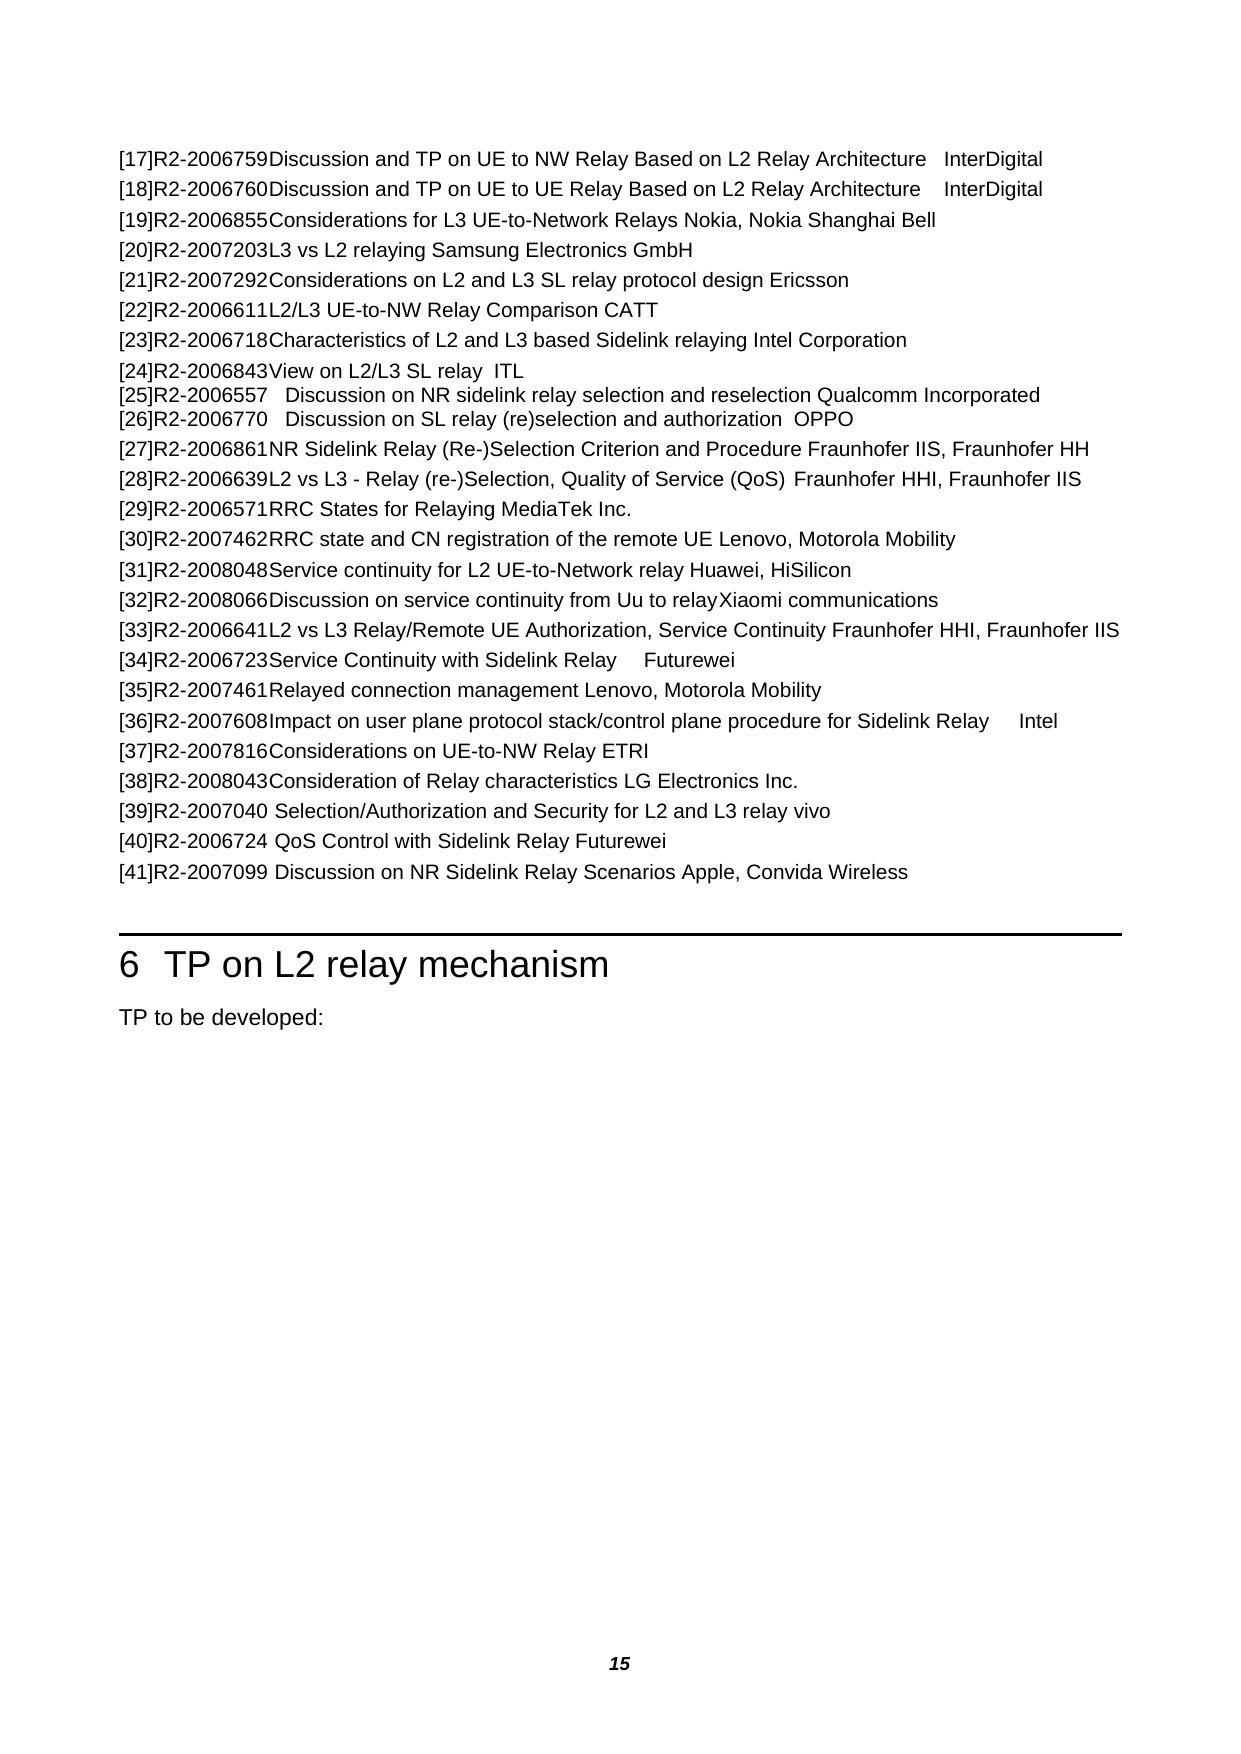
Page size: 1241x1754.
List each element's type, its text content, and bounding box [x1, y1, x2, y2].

subtitle TP on L2 relay mechanism [118, 934, 1122, 985]
title [17]R2-2006759 Discussion and TP on UE to NW Relay Based on L2 Relay Architecture InterDigital [118, 147, 1122, 171]
title [32]R2-2008066 Discussion on service continuity from Uu to relay Xiaomi communications [118, 588, 1122, 612]
title [34]R2-2006723 Service Continuity with Sidelink Relay Futurewei [118, 648, 1122, 672]
title [39]R2-2007040 Selection/Authorization and Security for L2 and L3 relay vivo [118, 799, 1122, 823]
title [37]R2-2007816 Considerations on UE-to-NW Relay ETRI [118, 739, 1122, 763]
title [23]R2-2006718 Characteristics of L2 and L3 based Sidelink relaying Intel Corporation [118, 328, 1122, 352]
title [38]R2-2008043 Consideration of Relay characteristics LG Electronics Inc. [118, 769, 1122, 793]
text TP to be developed: [118, 1004, 1122, 1030]
title [21]R2-2007292 Considerations on L2 and L3 SL relay protocol design Ericsson [118, 268, 1122, 292]
title [33]R2-2006641 L2 vs L3 Relay/Remote UE Authorization, Service Continuity Fraunhofer HHI, Fraunhofer IIS [118, 618, 1122, 642]
title [20]R2-2007203 L3 vs L2 relaying Samsung Electronics GmbH [118, 238, 1122, 262]
title [31]R2-2008048 Service continuity for L2 UE-to-Network relay Huawei, HiSilicon [118, 557, 1122, 581]
title [40]R2-2006724 QoS Control with Sidelink Relay Futurewei [118, 829, 1122, 853]
text [25]R2-2006557 Discussion on NR sidelink relay selection and reselection Qualcomm Incorporated [118, 382, 1122, 406]
title [28]R2-2006639 L2 vs L3 - Relay (re-)Selection, Quality of Service (QoS) Fraunhofer HHI, Fraunhofer IIS [118, 467, 1122, 491]
title [36]R2-2007608 Impact on user plane protocol stack/control plane procedure for Sidelink Relay Intel [118, 708, 1122, 732]
text [26]R2-2006770 Discussion on SL relay (re)selection and authorization OPPO [118, 406, 1122, 430]
title [24]R2-2006843 View on L2/L3 SL relay ITL [118, 358, 1122, 382]
title [18]R2-2006760 Discussion and TP on UE to UE Relay Based on L2 Relay Architecture InterDigital [118, 177, 1122, 201]
title [41]R2-2007099 Discussion on NR Sidelink Relay Scenarios Apple, Convida Wireless [118, 859, 1122, 883]
title [29]R2-2006571 RRC States for Relaying MediaTek Inc. [118, 497, 1122, 521]
title [22]R2-2006611 L2/L3 UE-to-NW Relay Comparison CATT [118, 298, 1122, 322]
title [30]R2-2007462 RRC state and CN registration of the remote UE Lenovo, Motorola Mobility [118, 527, 1122, 551]
title [19]R2-2006855 Considerations for L3 UE-to-Network Relays Nokia, Nokia Shanghai Bell [118, 207, 1122, 231]
title [27]R2-2006861 NR Sidelink Relay (Re-)Selection Criterion and Procedure Fraunhofer IIS, Fraunhofer HH [118, 437, 1122, 461]
title [35]R2-2007461 Relayed connection management Lenovo, Motorola Mobility [118, 678, 1122, 702]
